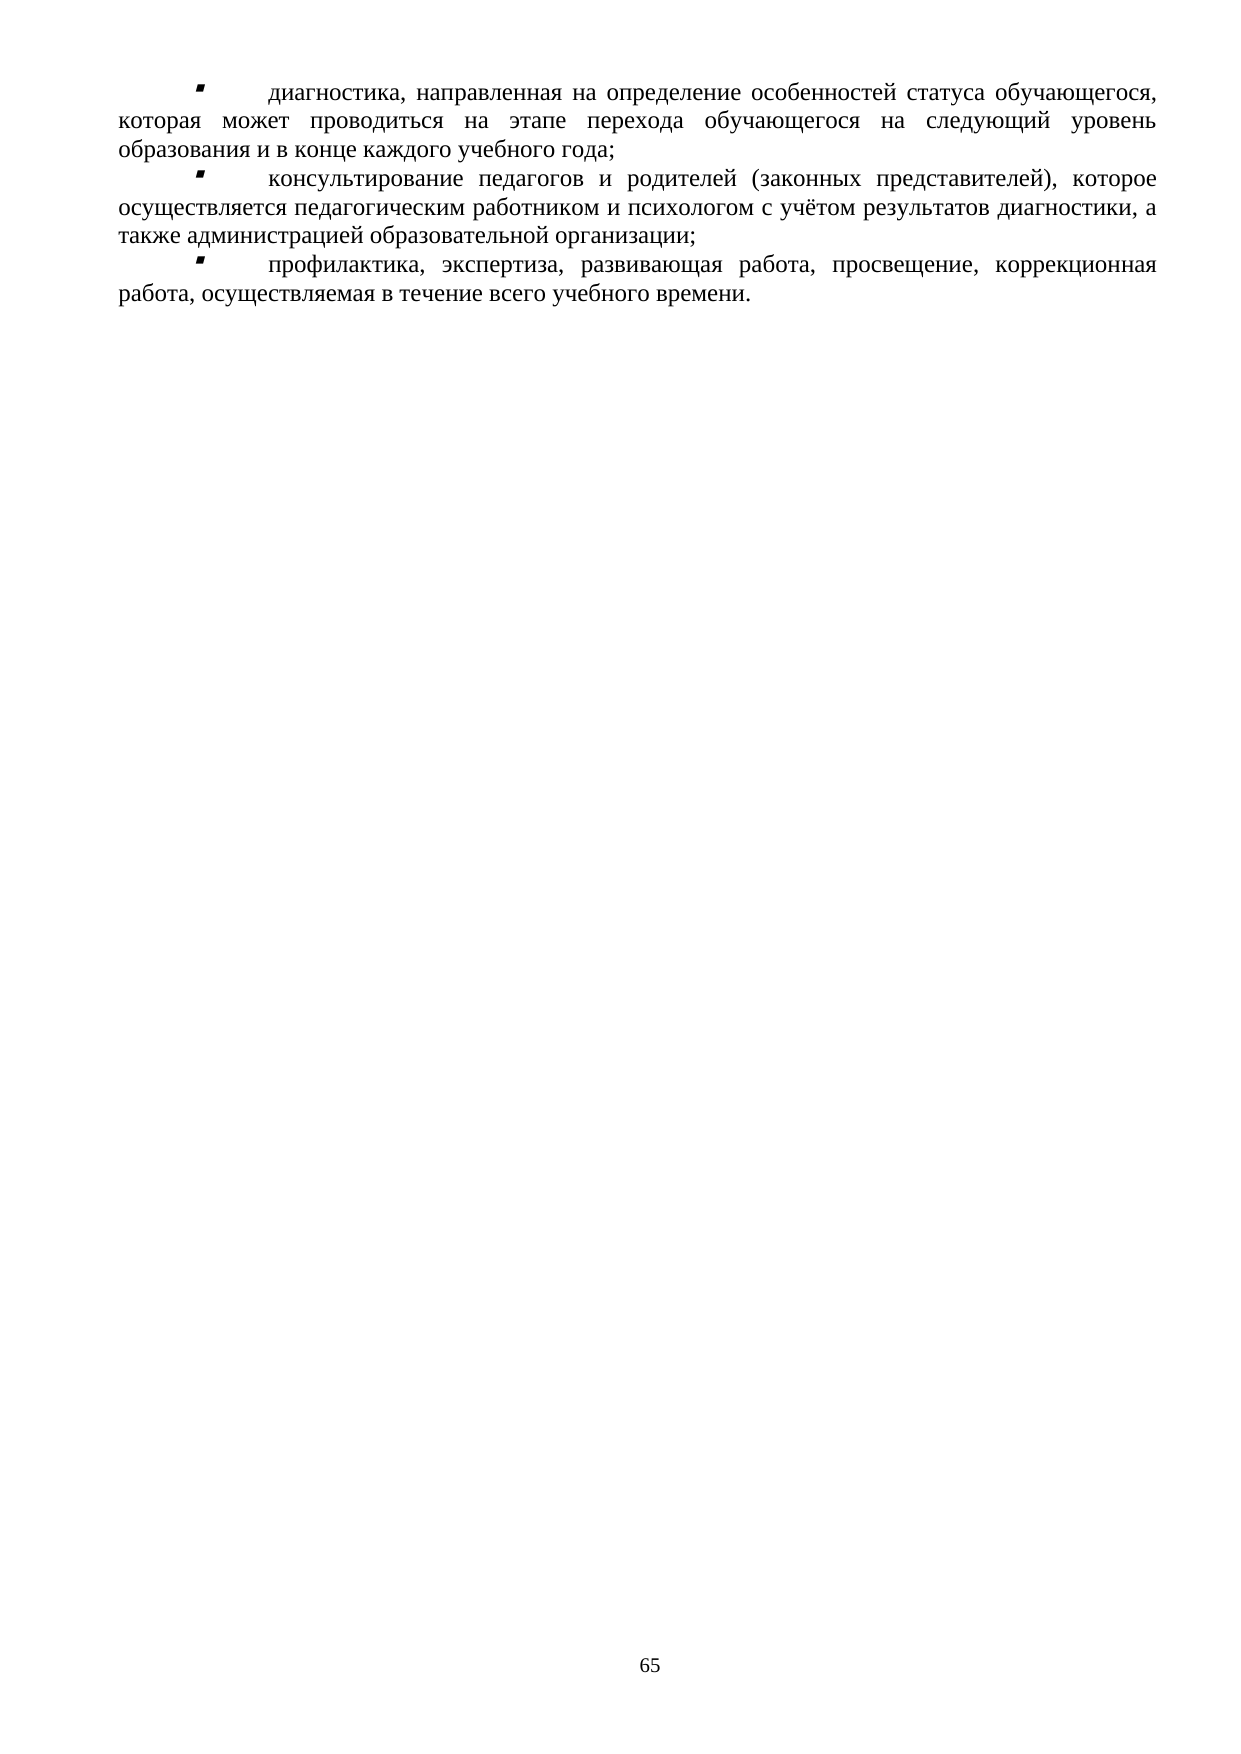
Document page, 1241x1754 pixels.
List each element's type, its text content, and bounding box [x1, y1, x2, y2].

list диагностика, направленная на определение особенностей статуса обучающегося, которая может проводиться на этапе перехода обучающегося на следующий уровень образования и в конце каждого учебного года; [118, 77, 1157, 163]
list профилактика, экспертиза, развивающая работа, просвещение, коррекционная работа, осуществляемая в течение всего учебного времени. [118, 249, 1157, 332]
list консультирование педагогов и родителей (законных представителей), которое осуществляется педагогическим работником и психологом с учётом результатов диагностики, а также администрацией образовательной организации; [118, 163, 1157, 249]
